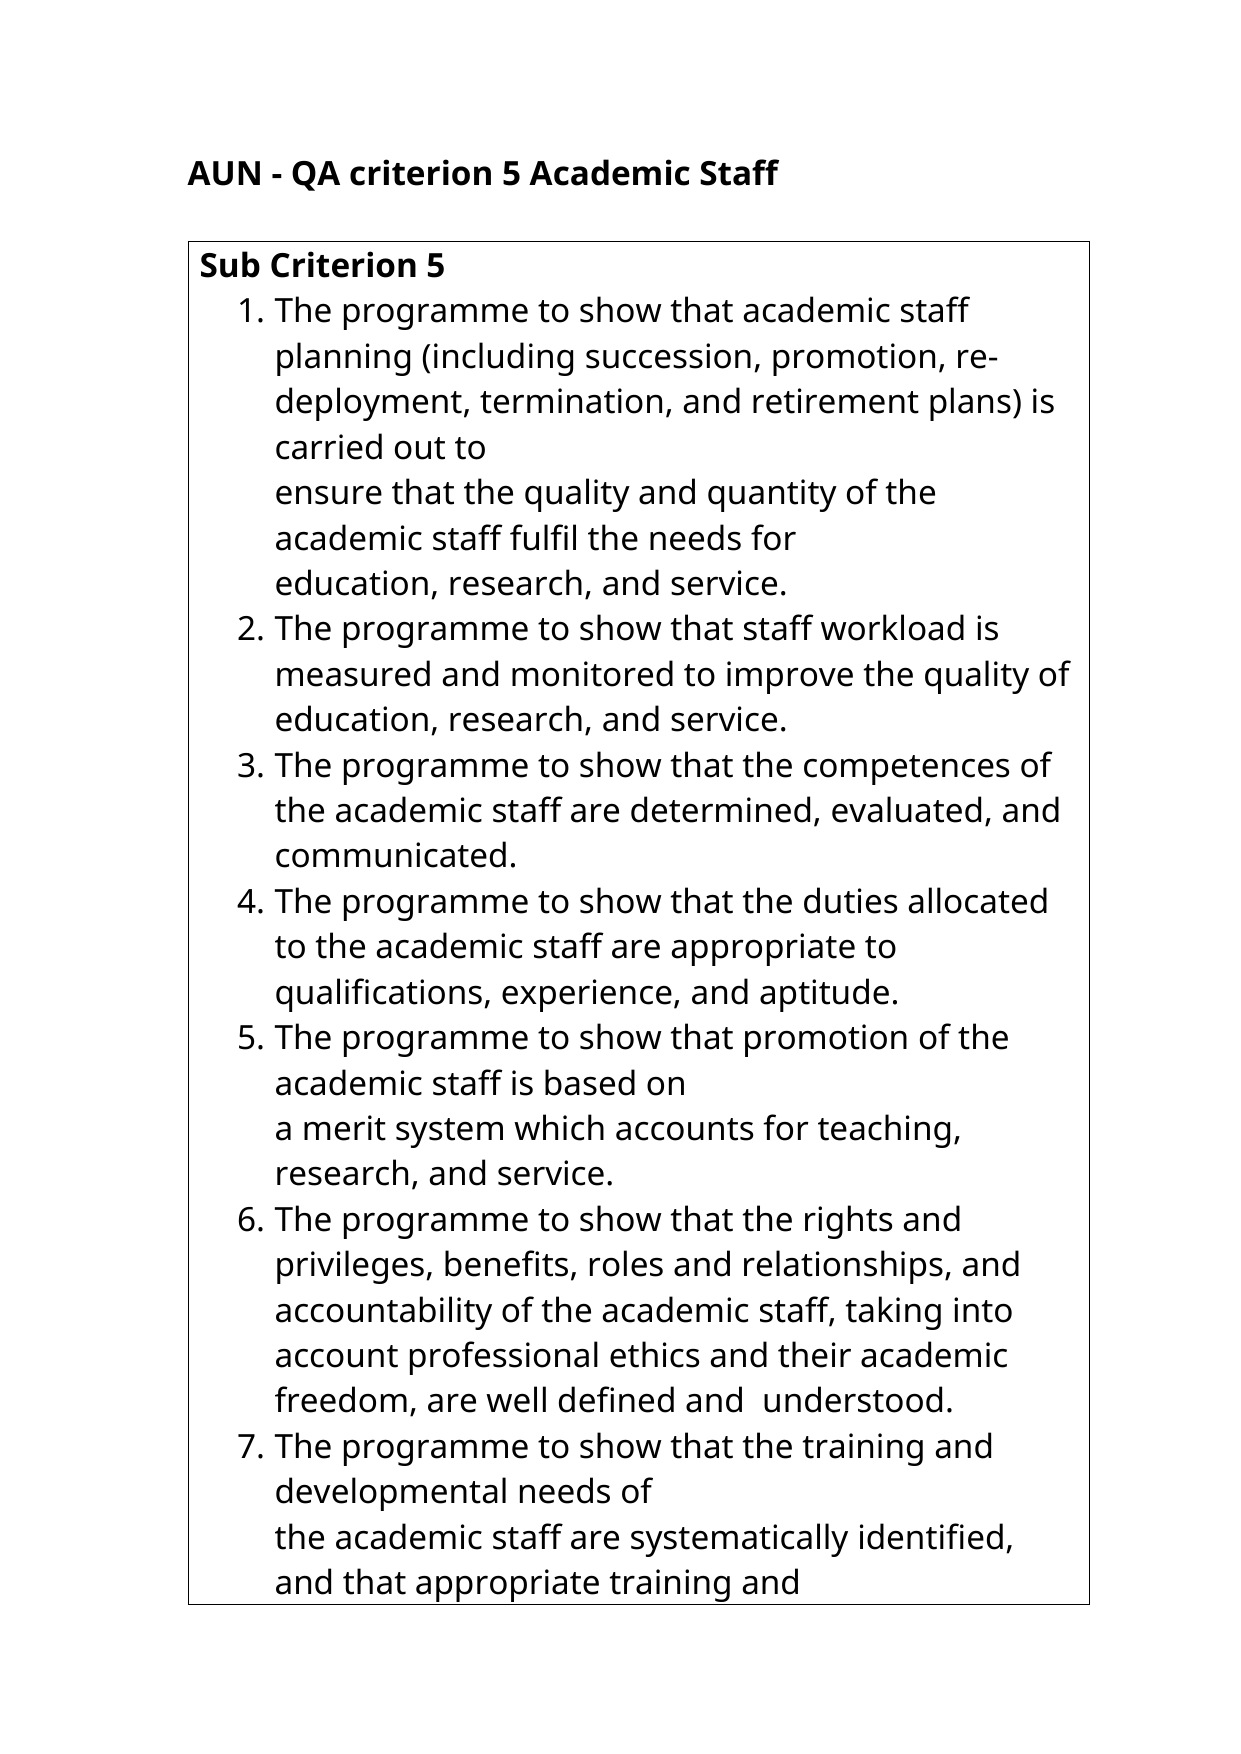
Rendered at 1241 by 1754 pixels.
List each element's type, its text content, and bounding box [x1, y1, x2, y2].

text AUN - QA criterion 5 Academic Staff [187, 150, 1092, 195]
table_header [189, 242, 1089, 1604]
